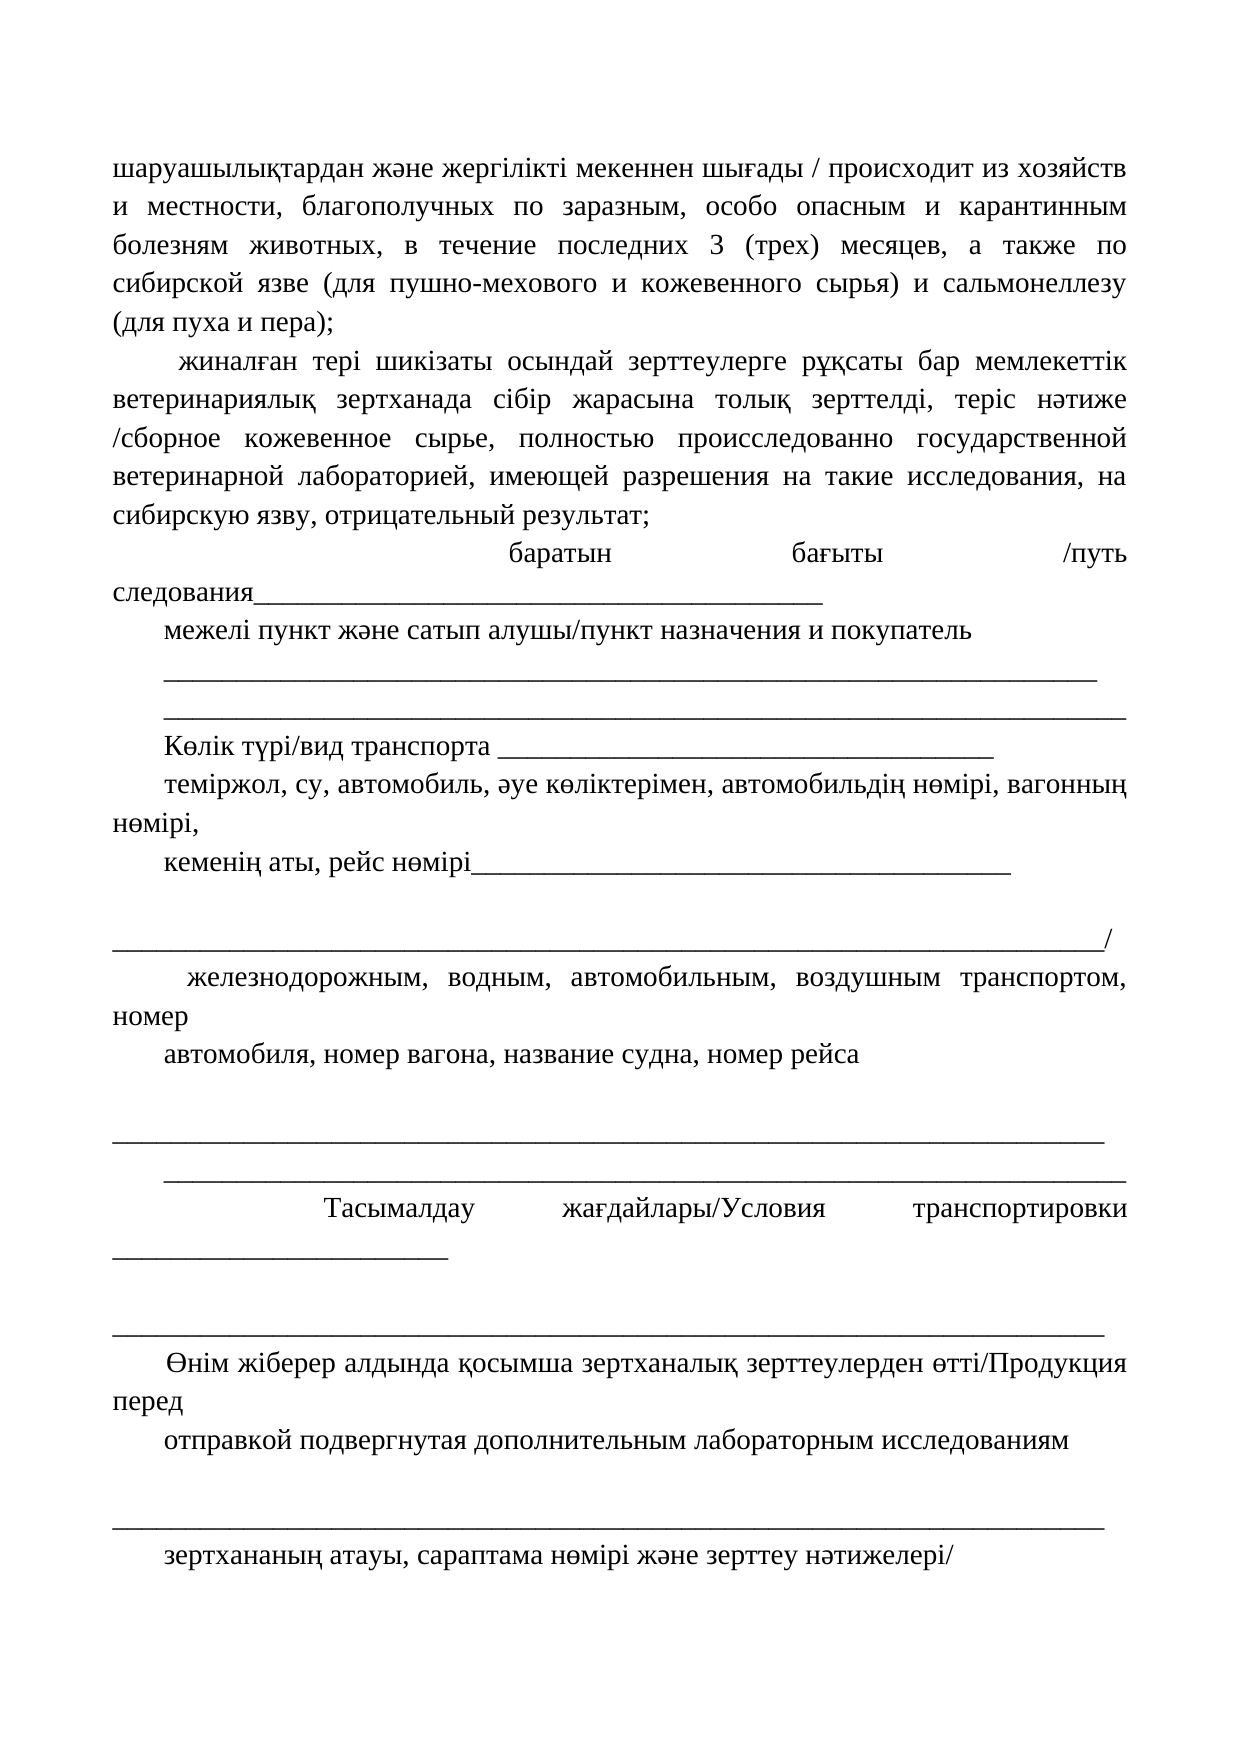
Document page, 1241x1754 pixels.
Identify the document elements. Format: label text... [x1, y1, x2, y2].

text ____________________________________________________________________/ [112, 882, 1128, 954]
text зертхананың атауы, сараптама нөмірі және зерттеу нәтижелері/ [112, 1537, 1128, 1571]
text __________________________________________________________________ [112, 689, 1128, 723]
text Тасымалдау жағдайлары/Условия транспортировки _______________________ [112, 1191, 1128, 1263]
text автомобиля, номер вагона, название судна, номер рейса [112, 1036, 1128, 1070]
text __________________________________________________________________ [112, 1152, 1128, 1186]
text Өнім жіберер алдында қосымша зертханалық зерттеулерден өтті/Продукция перед [112, 1345, 1128, 1417]
text межелі пункт және сатып алушы/пункт назначения и покупатель [112, 612, 1128, 646]
text теміржол, су, автомобиль, әуе көліктерімен, автомобильдің нөмірі, вагонның нөмірі, [112, 767, 1128, 839]
text ____________________________________________________________________ [112, 1075, 1128, 1147]
text ________________________________________________________________ [112, 651, 1128, 684]
text Көлік түрі/вид транспорта __________________________________ [112, 728, 1128, 762]
text железнодорожным, водным, автомобильным, воздушным транспортом, номер [112, 959, 1128, 1031]
text жиналған тері шикізаты осындай зерттеулерге рұқсаты бар мемлекеттік ветеринариялық зертханада сібір жарасына толық зерттелді, теріс нәтиже /сборное кожевенное сырье, полностью происследованно государственной ветеринарной лабораторией, имеющей разрешения на такие исследования, на сибирскую язву, отрицательный результат; [112, 343, 1128, 530]
text баратын бағыты /путь следования_______________________________________ [112, 535, 1128, 607]
text кеменің аты, рейс нөмірі_____________________________________ [112, 844, 1128, 877]
text отправкой подвергнутая дополнительным лабораторным исследованиям [112, 1422, 1128, 1455]
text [112, 1460, 1128, 1532]
text ____________________________________________________________________ [112, 1268, 1128, 1340]
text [112, 150, 1128, 338]
